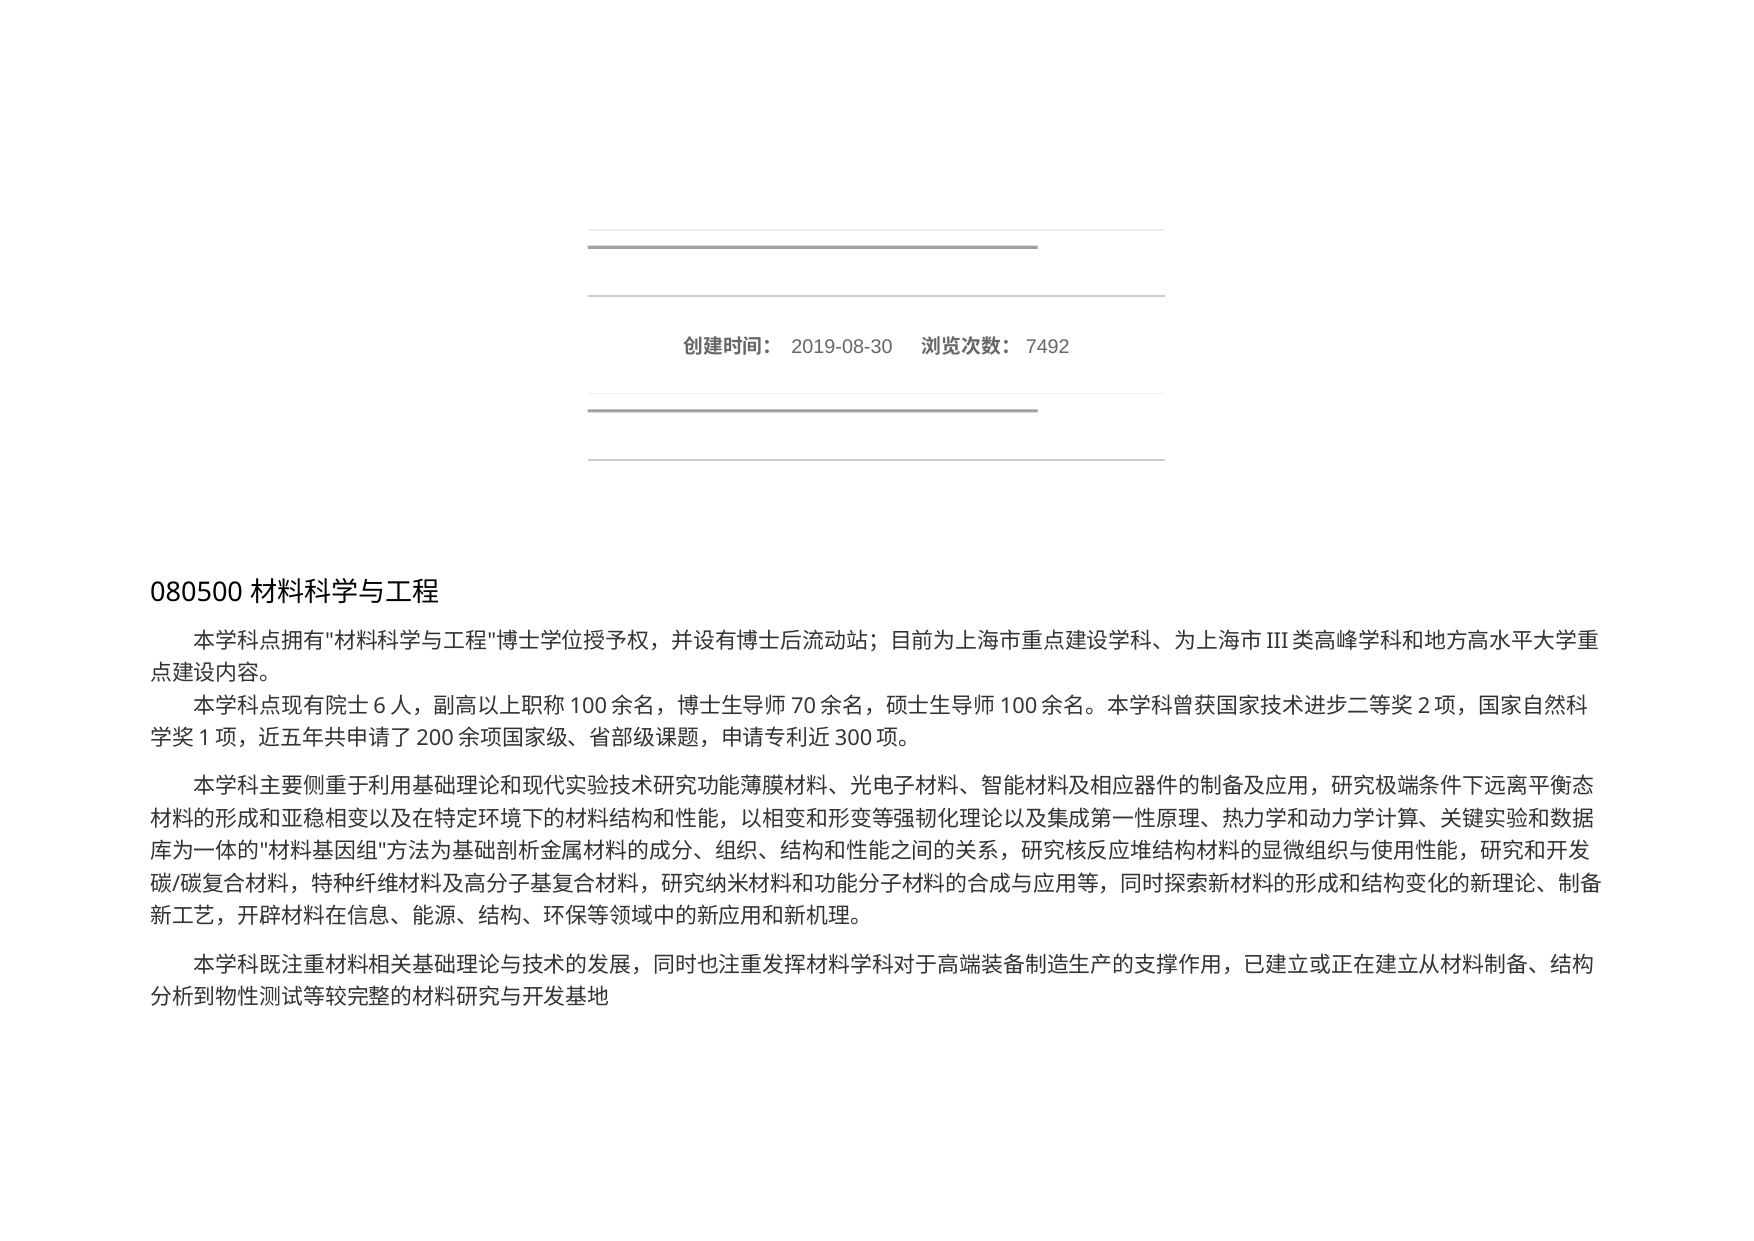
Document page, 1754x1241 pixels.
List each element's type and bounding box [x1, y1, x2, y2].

table_header [150, 198, 1604, 525]
table_header [150, 558, 1604, 1011]
